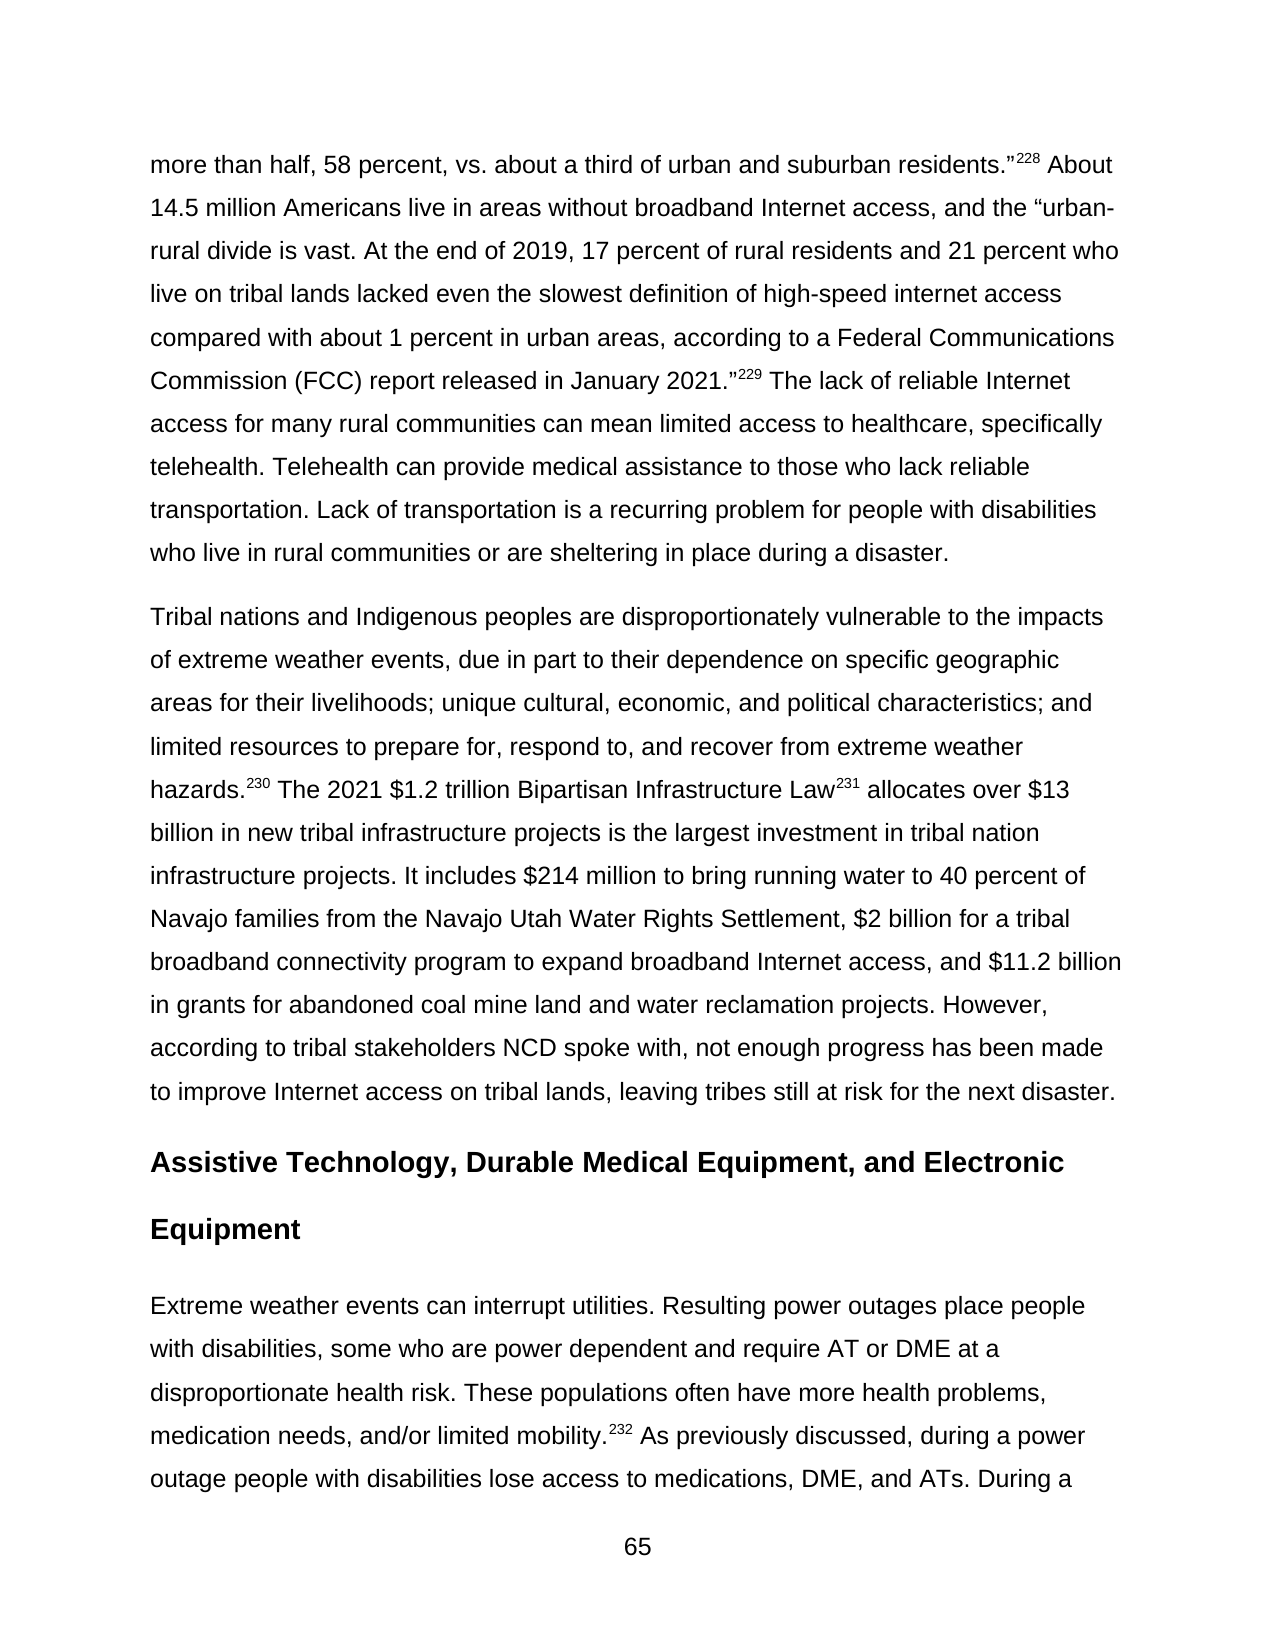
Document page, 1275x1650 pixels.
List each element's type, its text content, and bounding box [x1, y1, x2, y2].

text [150, 150, 1125, 567]
text Tribal nations and Indigenous peoples are disproportionately vulnerable to the impacts of extreme weather events, due in part to their dependence on specific geographic areas for their livelihoods; unique cultural, economic, and political characteristics; and limited resources to prepare for, respond to, and recover from extreme weather hazards. The 2021 $1.2 trillion Bipartisan Infrastructure Law allocates over $13 billion in new tribal infrastructure projects is the largest investment in tribal nation infrastructure projects. It includes $214 million to bring running water to 40 percent of Navajo families from the Navajo Utah Water Rights Settlement, $2 billion for a tribal broadband connectivity program to expand broadband Internet access, and $11.2 billion in grants for abandoned coal mine land and water reclamation projects. However, according to tribal stakeholders NCD spoke with, not enough progress has been made to improve Internet access on tribal lands, leaving tribes still at risk for the next disaster. [150, 602, 1125, 1105]
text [150, 1291, 1125, 1492]
subtitle Assistive Technology, Durable Medical Equipment, and Electronic Equipment [150, 1144, 1125, 1245]
